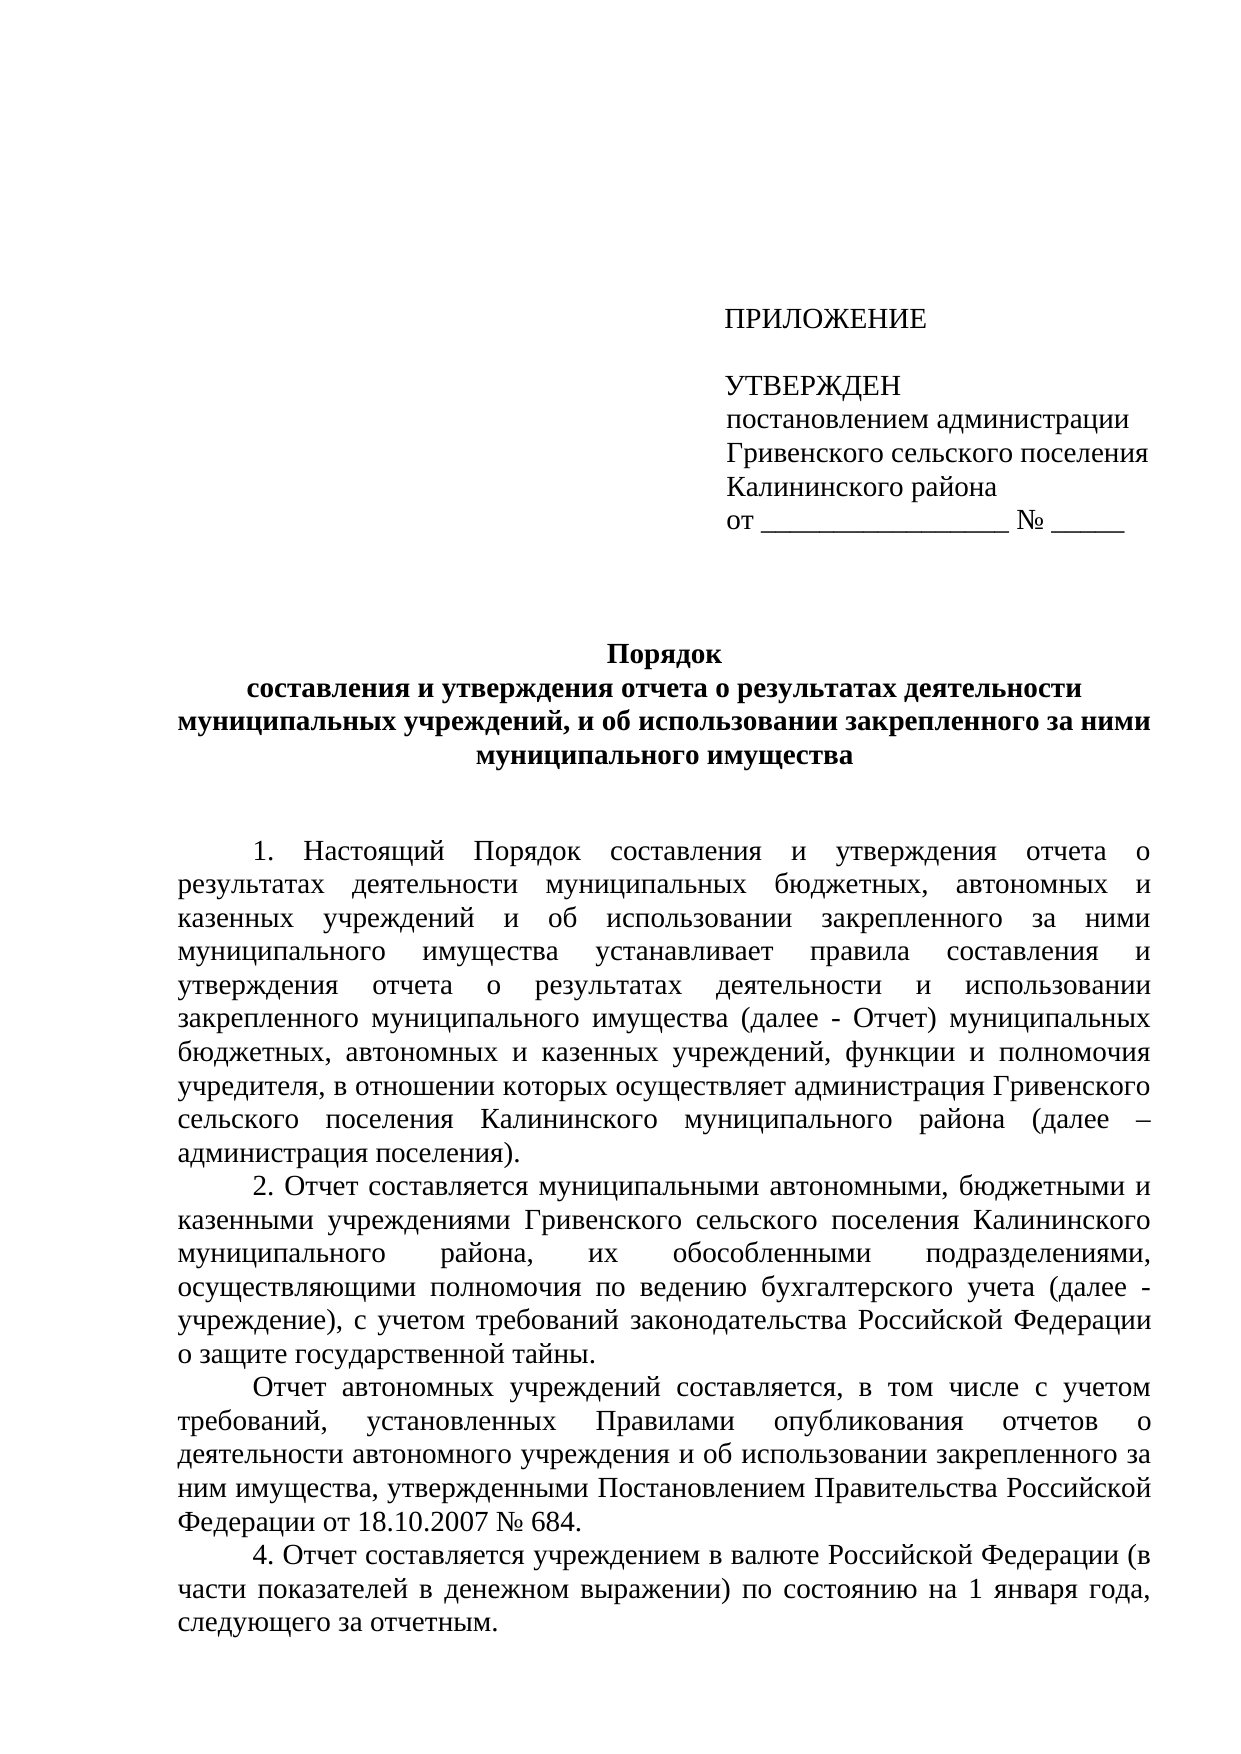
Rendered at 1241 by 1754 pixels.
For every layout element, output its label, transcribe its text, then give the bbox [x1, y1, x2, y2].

text постановлением администрации [177, 402, 1152, 435]
subtitle УТВЕРЖДЕН [177, 368, 1152, 402]
subtitle Порядок составления и утверждения отчета о результатах деятельности муниципальных учреждений, и об использовании закрепленного за ними [177, 636, 1152, 737]
text 2. Отчет составляется муниципальными автономными, бюджетными и казенными учреждениями Гривенского сельского поселения Калининского муниципального района, их обособленными подразделениями, осуществляющими полномочия по ведению бухгалтерского учета (далее - учреждение), с учетом требований законодательства Российской Федерации о защите государственной тайны. [177, 1168, 1152, 1369]
text Отчет автономных учреждений составляется, в том числе с учетом требований, установленных Правилами опубликования отчетов о деятельности автономного учреждения и об использовании закрепленного за ним имущества, утвержденными Постановлением Правительства Российской Федерации от 18.10.2007 № 684. [177, 1369, 1152, 1537]
subtitle ПРИЛОЖЕНИЕ [177, 301, 1152, 334]
text от _________________ № _____ [177, 502, 1152, 536]
text Гривенского сельского поселения [177, 435, 1152, 469]
text 4. Отчет составляется учреждением в валюте Российской Федерации (в части показателей в денежном выражении) по состоянию на 1 января года, следующего за отчетным. [177, 1537, 1152, 1638]
text Калининского района [177, 469, 1152, 502]
text 1. Настоящий Порядок составления и утверждения отчета о результатах деятельности муниципальных бюджетных, автономных и казенных учреждений и об использовании закрепленного за ними муниципального имущества устанавливает правила составления и утверждения отчета о результатах деятельности и использовании закрепленного муниципального имущества (далее - Отчет) муниципальных бюджетных, автономных и казенных учреждений, функции и полномочия учредителя, в отношении которых осуществляет администрация Гривенского сельского поселения Калининского муниципального района (далее – администрация поселения). [177, 833, 1152, 1168]
subtitle муниципального имущества [177, 737, 1152, 799]
